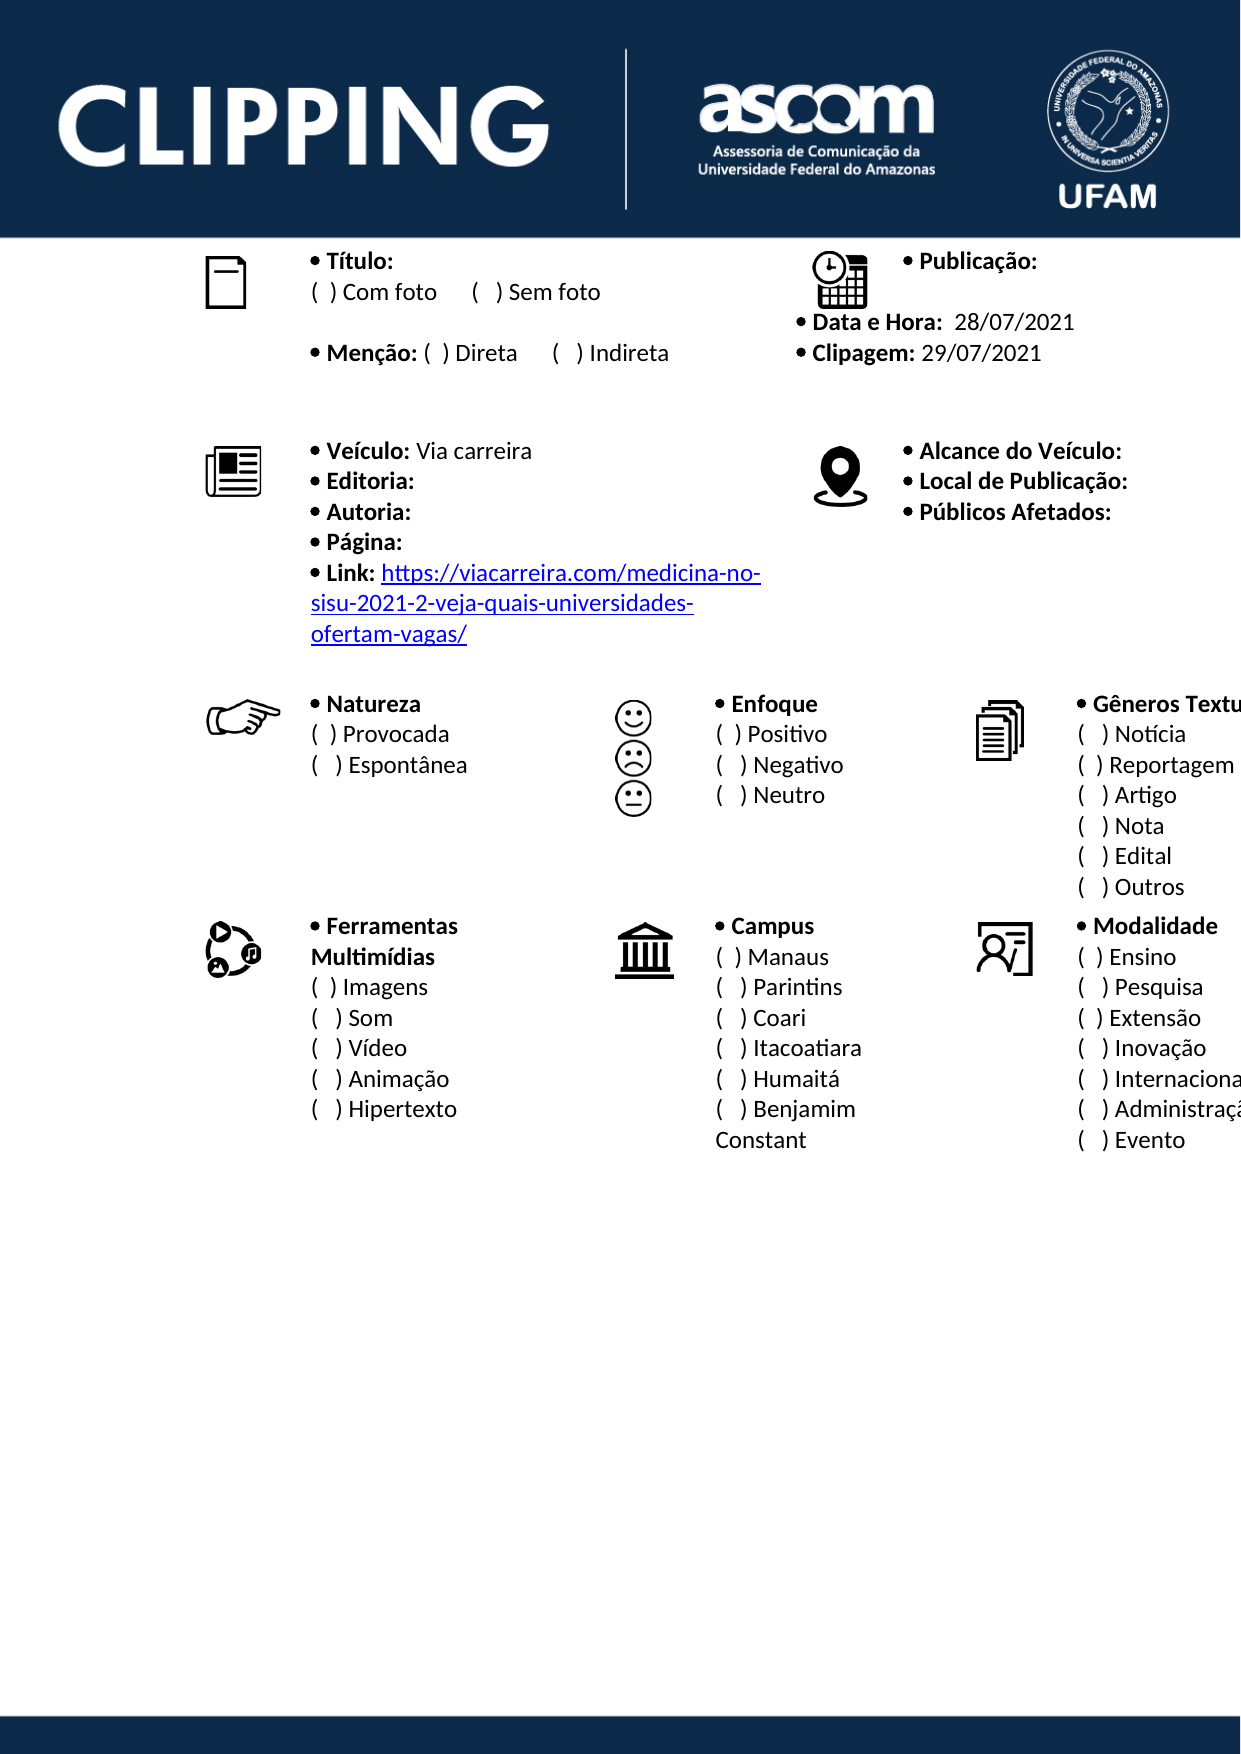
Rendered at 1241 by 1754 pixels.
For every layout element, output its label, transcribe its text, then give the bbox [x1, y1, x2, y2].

table_cell Natureza ( ) Provocada ( ) Espontânea [177, 679, 586, 902]
table_cell Modalidade ( ) Ensino ( ) Pesquisa ( ) Extensão ( ) Inovação ( ) Internacionalização ( ) Administração Superior ( ) Evento [948, 902, 1240, 1154]
table_cell Gêneros Textuais ( ) Notícia ( ) Reportagem ( ) Artigo ( ) Nota ( ) Edital ( ) Outros [948, 679, 1240, 902]
table_cell Alcance do Veículo: Local de Publicação: Públicos Afetados: [785, 426, 1240, 679]
table_header Título: ( ) Com foto ( ) Sem foto Menção: ( ) Direta ( ) Indireta [177, 236, 785, 426]
table_cell Enfoque ( ) Positivo ( ) Negativo ( ) Neutro [586, 679, 948, 902]
table_header Publicação: Data e Hora: 28/07/2021 Clipagem: 29/07/2021 [785, 236, 1240, 426]
table_cell Campus ( ) Manaus ( ) Parintins ( ) Coari ( ) Itacoatiara ( ) Humaitá ( ) Benjamim Constant [586, 902, 948, 1154]
picture [0, 0, 1241, 1754]
table_cell Ferramentas Multimídias ( ) Imagens ( ) Som ( ) Vídeo ( ) Animação ( ) Hipertexto [177, 902, 586, 1154]
table_cell Veículo: Via carreira Editoria: Autoria: Página: Link: https://viacarreira.com/medicina-no-sisu-2021-2-veja-quais-universidades-ofertam-vagas/ [177, 426, 785, 679]
